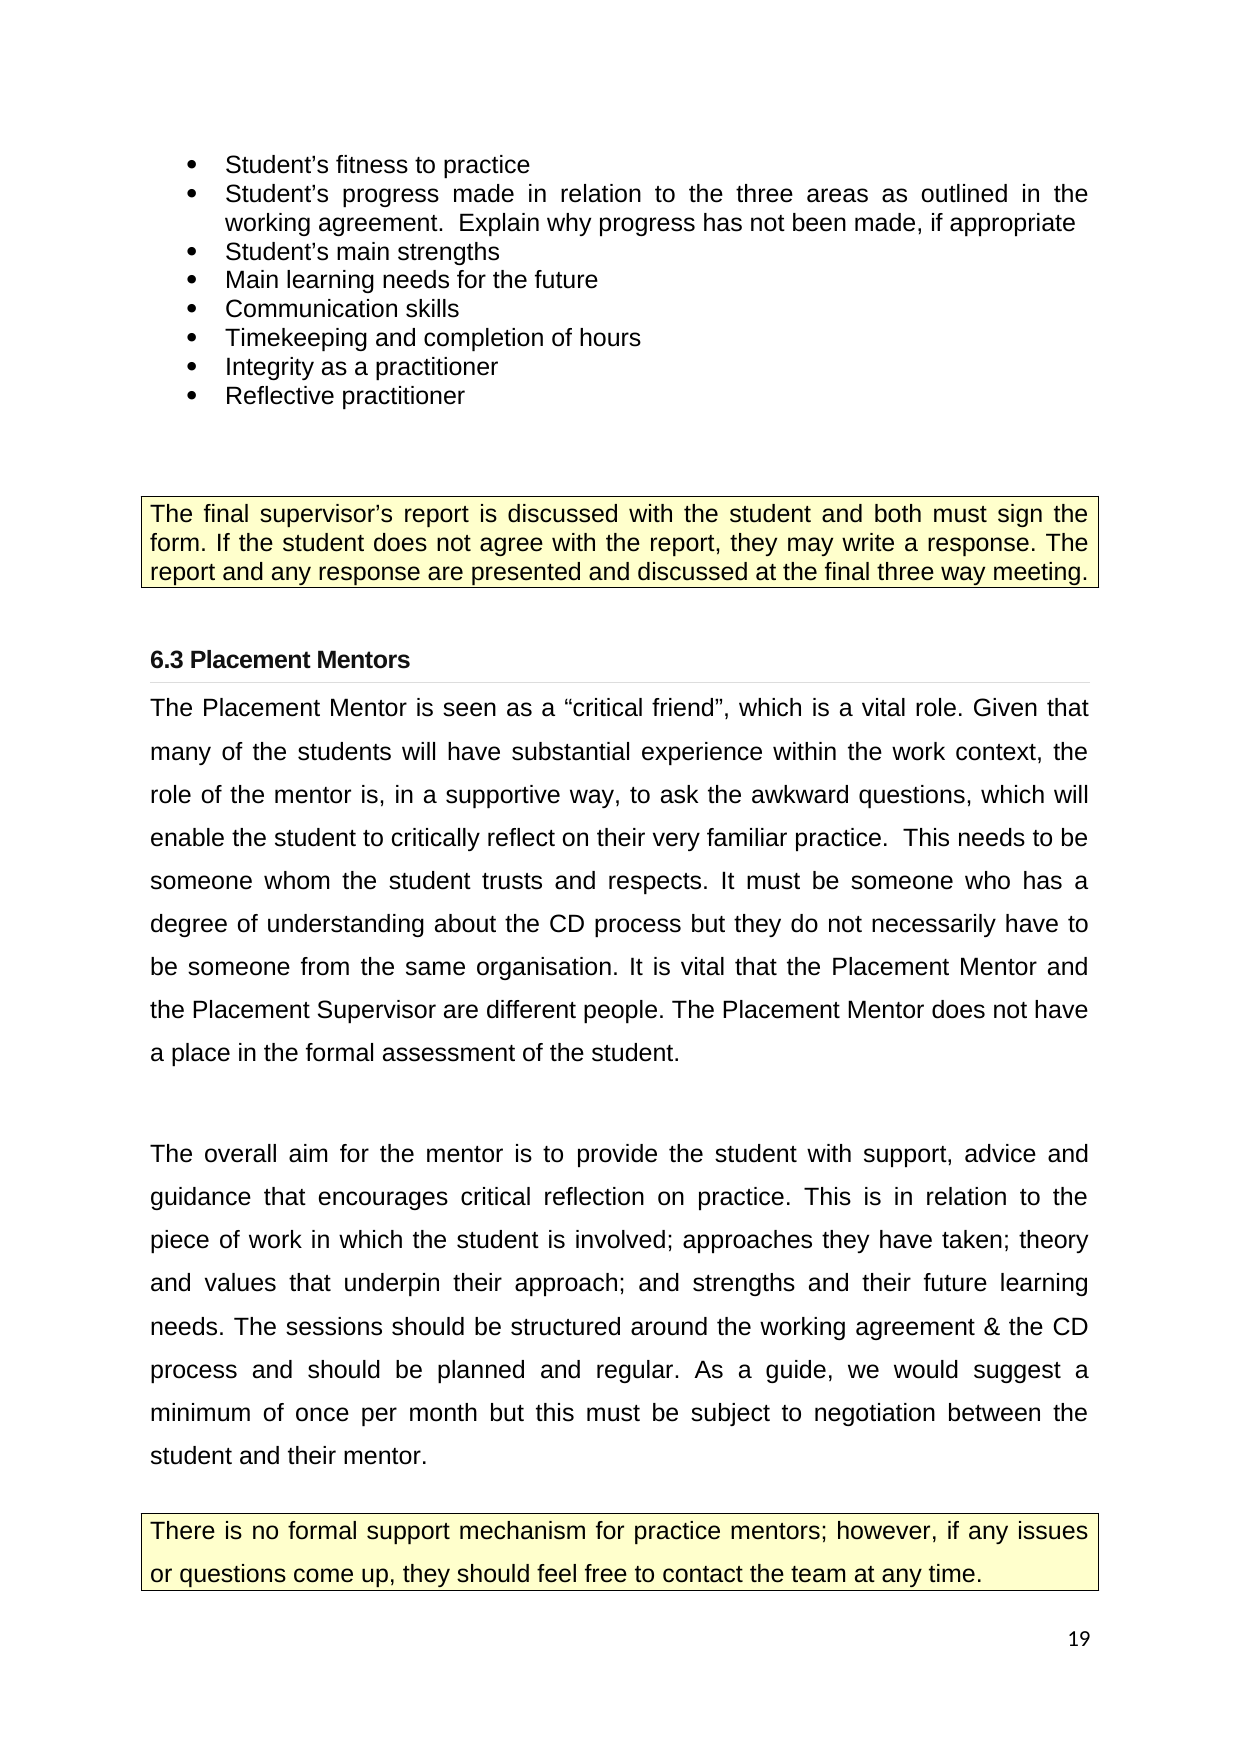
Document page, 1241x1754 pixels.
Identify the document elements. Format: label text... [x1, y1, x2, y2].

text The Placement Mentor is seen as a “critical friend”, which is a vital role. Given that many of the students will have substantial experience within the work context, the role of the mentor is, in a supportive way, to ask the awkward questions, which will enable the student to critically reflect on their very familiar practice. This needs to be someone whom the student trusts and respects. It must be someone who has a degree of understanding about the CD process but they do not necessarily have to be someone from the same organisation. It is vital that the Placement Mentor and the Placement Supervisor are different people. The Placement Mentor does not have a place in the formal assessment of the student. [150, 693, 1090, 1067]
list Reflective practitioner [187, 381, 1090, 409]
list Integrity as a practitioner [187, 352, 1090, 381]
text The overall aim for the mentor is to provide the student with support, advice and guidance that encourages critical reflection on practice. This is in relation to the piece of work in which the student is involved; approaches they have taken; theory and values that underpin their approach; and strengths and their future learning needs. The sessions should be structured around the working agreement & the CD process and should be planned and regular. As a guide, we would suggest a minimum of once per month but this must be subject to negotiation between the student and their mentor. [150, 1139, 1090, 1470]
text There is no formal support mechanism for practice mentors; however, if any issues or questions come up, they should feel free to contact the team at any time. [142, 1514, 1098, 1590]
list Student’s fitness to practice [187, 150, 1090, 179]
list Student’s progress made in relation to the three areas as outlined in the working agreement. Explain why progress has not been made, if appropriate [187, 179, 1090, 236]
list Timekeeping and completion of hours [187, 323, 1090, 352]
list Main learning needs for the future [187, 265, 1090, 294]
list Student’s main strengths [187, 236, 1090, 265]
list Communication skills [187, 294, 1090, 323]
text 6.3 Placement Mentors [150, 645, 1090, 682]
text The final supervisor’s report is discussed with the student and both must sign the form. If the student does not agree with the report, they may write a response. The report and any response are presented and discussed at the final three way meeting. [142, 497, 1098, 587]
